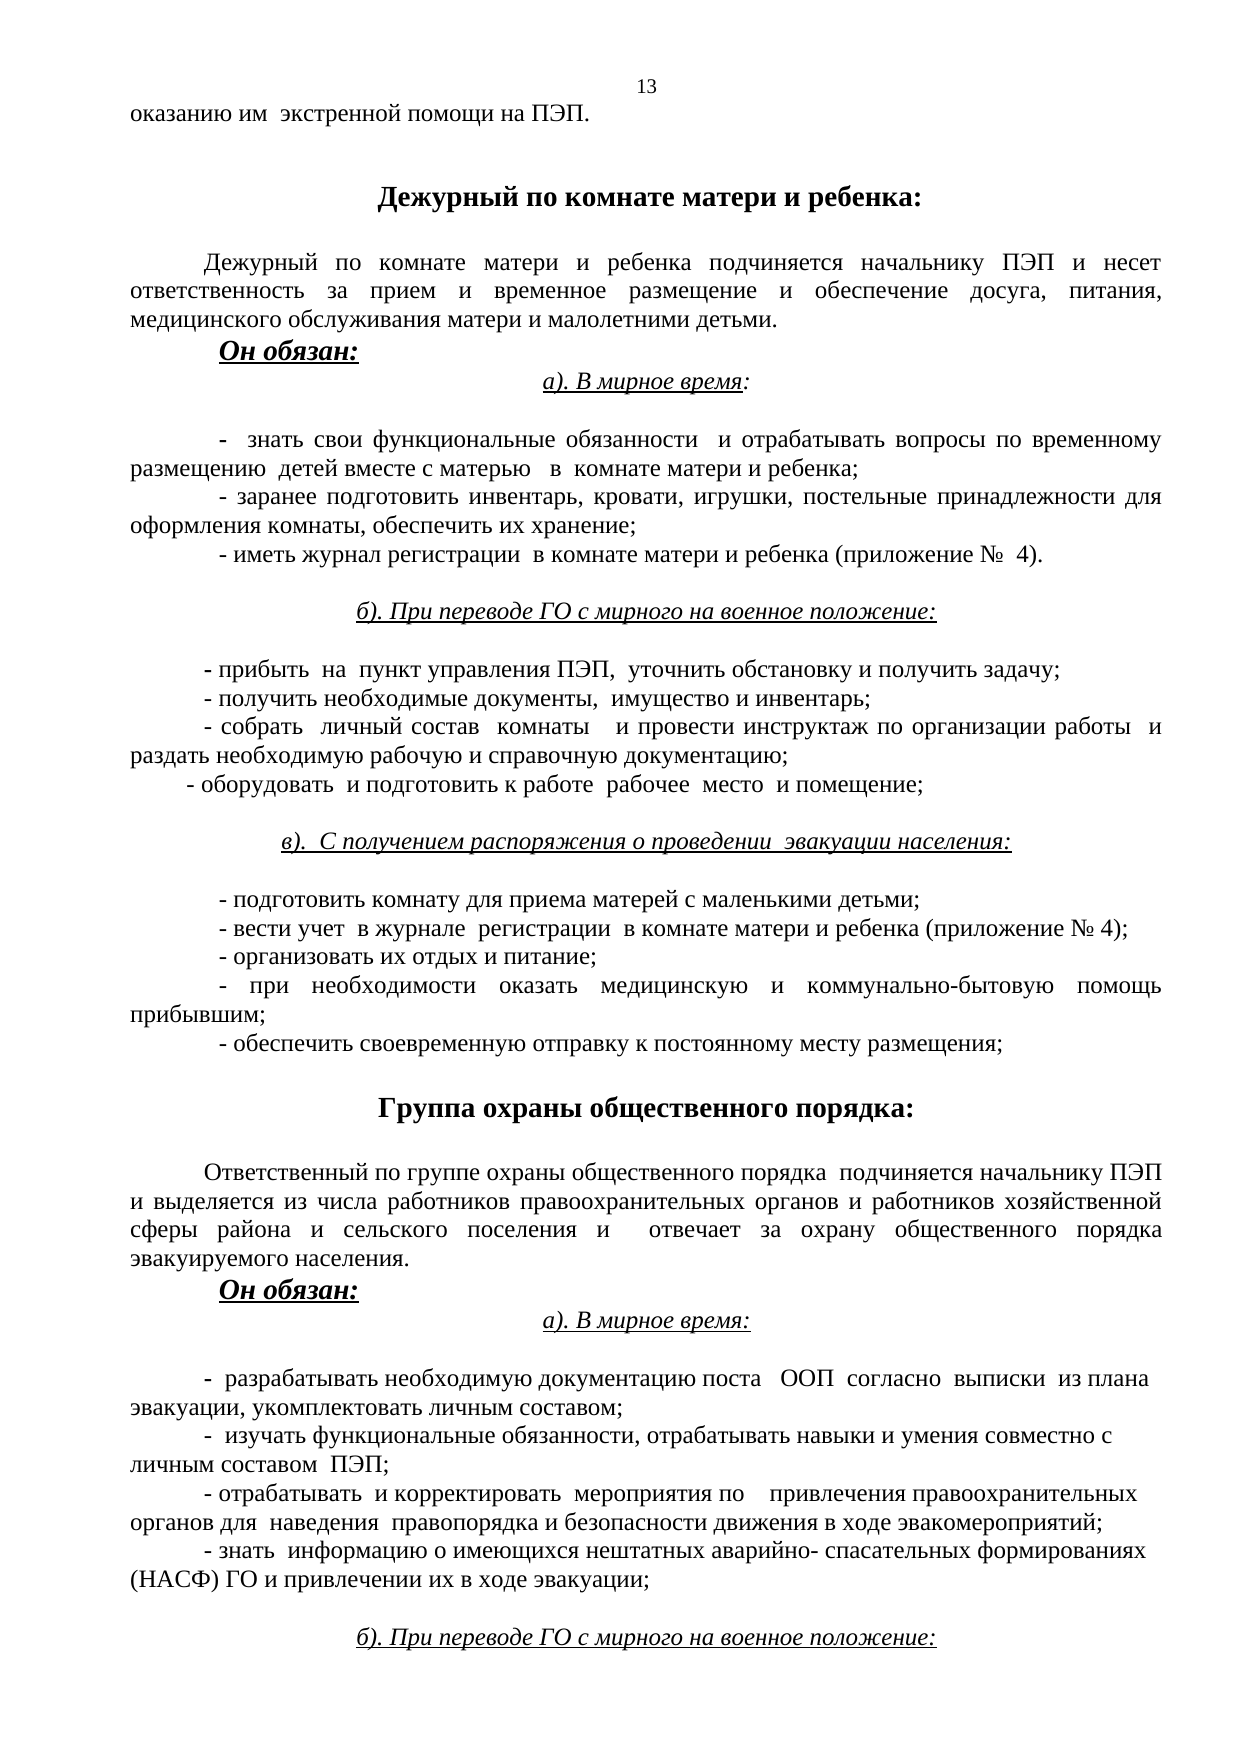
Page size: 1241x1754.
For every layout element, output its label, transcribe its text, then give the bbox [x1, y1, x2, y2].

text - вести учет в журнале регистрации в комнате матери и ребенка (приложение № 4); [130, 913, 1163, 941]
text а). В мирное время: [130, 1306, 1163, 1334]
text - знать информацию о имеющихся нештатных аварийно- спасательных формированиях (НАСФ) ГО и привлечении их в ходе эвакуации; [130, 1536, 1163, 1593]
text - знать свои функциональные обязанности и отрабатывать вопросы по временному размещению детей вместе с матерью в комнате матери и ребенка; [130, 424, 1163, 481]
text - собрать личный состав комнаты и провести инструктаж по организации работы и раздать необходимую рабочую и справочную документацию; [130, 711, 1163, 769]
text - обеспечить своевременную отправку к постоянному месту размещения; [130, 1028, 1163, 1056]
text - оборудовать и подготовить к работе рабочее место и помещение; [130, 769, 1163, 798]
text - организовать их отдых и питание; [130, 941, 1163, 970]
text - получить необходимые документы, имущество и инвентарь; [130, 683, 1163, 711]
text Он обязан: [130, 1272, 1163, 1306]
text Дежурный по комнате матери и ребенка подчиняется начальнику ПЭП и несет ответственность за прием и временное размещение и обеспечение досуга, питания, медицинского обслуживания матери и малолетними детьми. [130, 247, 1163, 333]
text - отрабатывать и корректировать мероприятия по привлечения правоохранительных органов для наведения правопорядка и безопасности движения в ходе эвакомероприятий; [130, 1478, 1163, 1536]
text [130, 98, 1163, 127]
text Дежурный по комнате матери и ребенка: [130, 179, 1163, 213]
text - заранее подготовить инвентарь, кровати, игрушки, постельные принадлежности для оформления комнаты, обеспечить их хранение; [130, 481, 1163, 539]
text - подготовить комнату для приема матерей с маленькими детьми; [130, 884, 1163, 913]
text б). При переводе ГО с мирного на военное положение: [130, 596, 1163, 625]
text в). С получением распоряжения о проведении эвакуации населения: [130, 826, 1163, 855]
text Группа охраны общественного порядка: [130, 1090, 1163, 1123]
text - при необходимости оказать медицинскую и коммунально-бытовую помощь прибывшим; [130, 970, 1163, 1028]
text Он обязан: [130, 333, 1163, 366]
text - прибыть на пункт управления ПЭП, уточнить обстановку и получить задачу; [130, 654, 1163, 683]
text - разрабатывать необходимую документацию поста ООП согласно выписки из плана эвакуации, укомплектовать личным составом; [130, 1363, 1163, 1421]
text а). В мирное время: [130, 366, 1163, 395]
text - изучать функциональные обязанности, отрабатывать навыки и умения совместно с личным составом ПЭП; [130, 1421, 1163, 1478]
text б). При переводе ГО с мирного на военное положение: [130, 1622, 1163, 1651]
text Ответственный по группе охраны общественного порядка подчиняется начальнику ПЭП и выделяется из числа работников правоохранительных органов и работников хозяйственной сферы района и сельского поселения и отвечает за охрану общественного порядка эвакуируемого населения. [130, 1157, 1163, 1272]
text - иметь журнал регистрации в комнате матери и ребенка (приложение № 4). [130, 539, 1163, 568]
